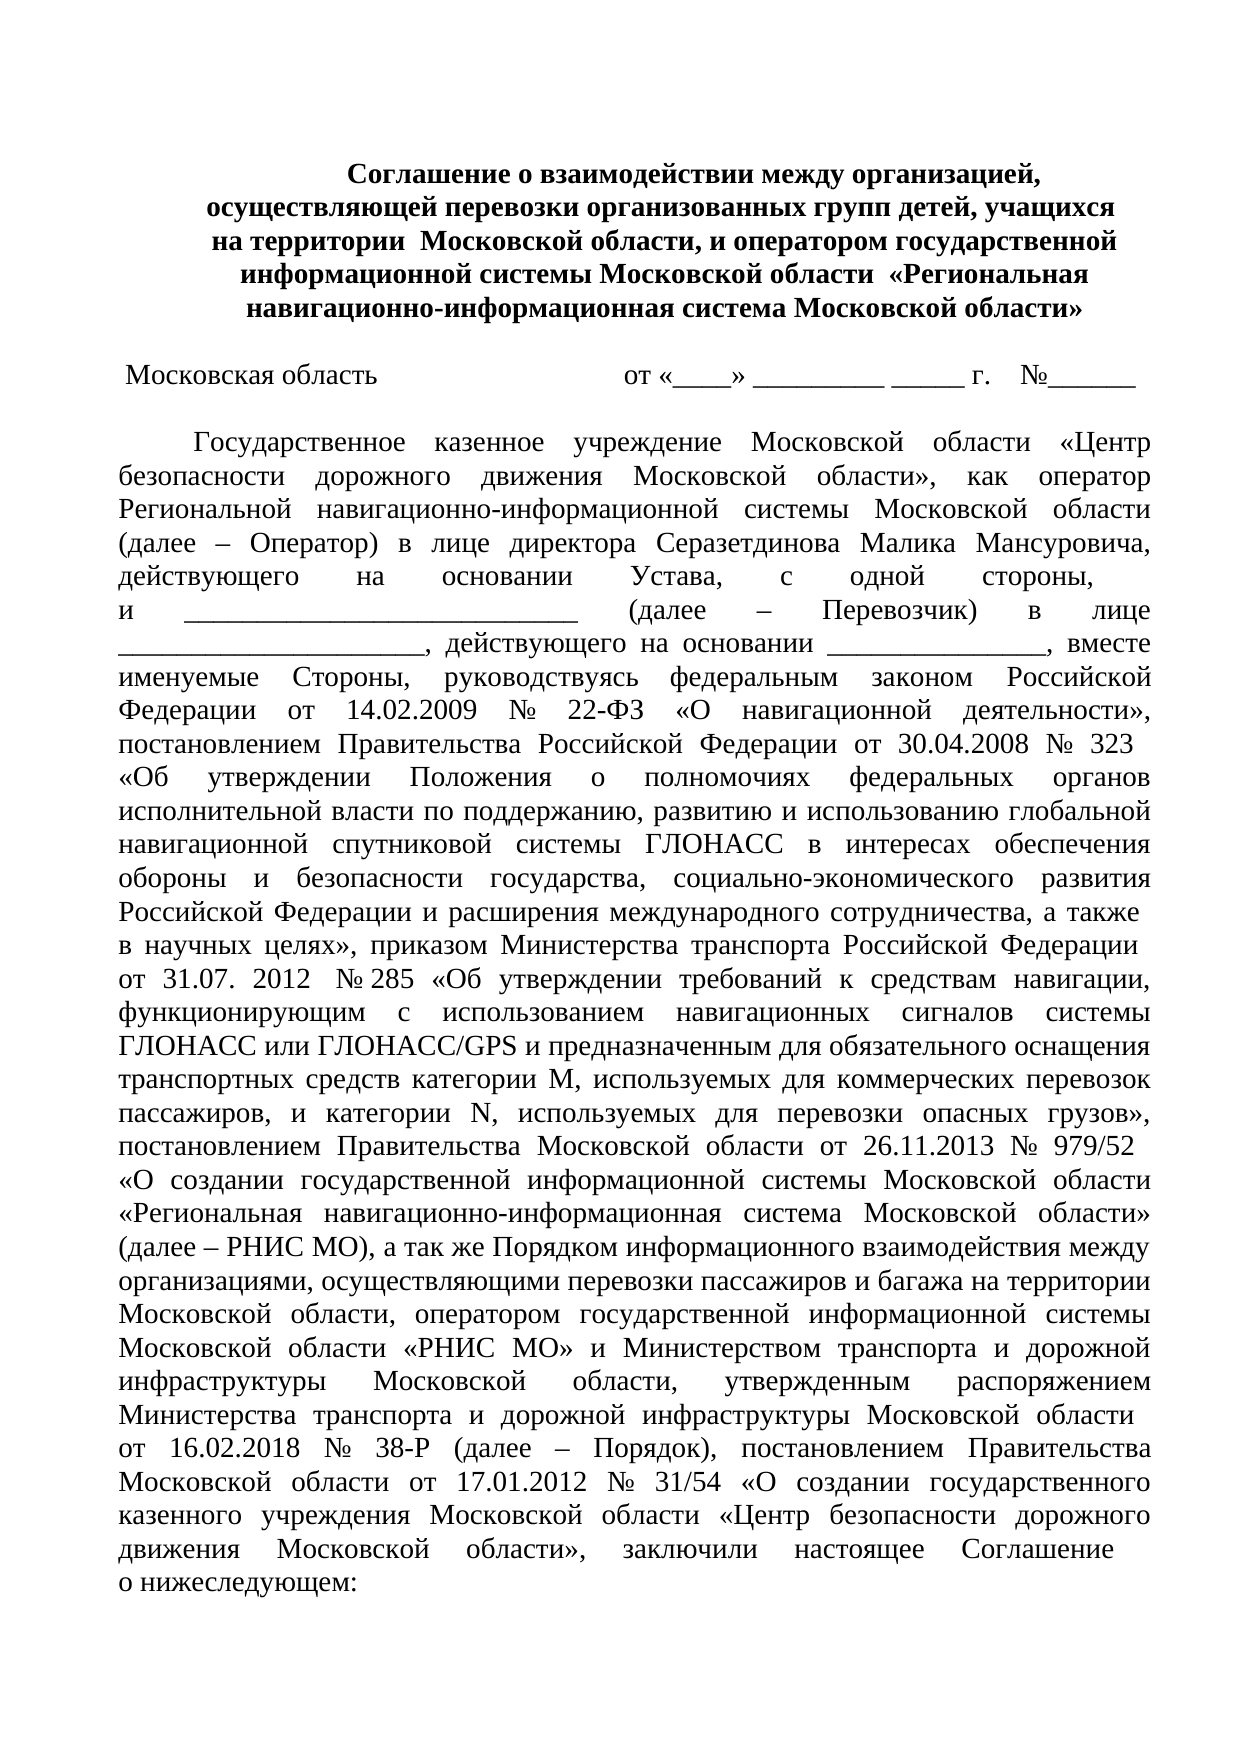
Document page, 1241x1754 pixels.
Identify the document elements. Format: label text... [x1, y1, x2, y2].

table_header Московская область [114, 357, 612, 424]
table_header от «____» _________ _____ г. №______ [612, 357, 1152, 424]
text Соглашение о взаимодействии между организацией, осуществляющей перевозки организованных групп детей, учащихся на территории Московской области, и оператором государственной информационной системы Московской области «Региональная навигационно-информационная система Московской области» [177, 156, 1152, 323]
text Государственное казенное учреждение Московской области «Центр безопасности дорожного движения Московской области», как оператор Региональной навигационно-информационной системы Московской области (далее – Оператор) в лице директора Серазетдинова Малика Мансуровича, действующего на основании Устава, с одной стороны, и ___________________________ (далее – Перевозчик) в лице _____________________, действующего на основании _______________, вместе именуемые Стороны, руководствуясь федеральным законом Российской Федерации от 14.02.2009 № 22-ФЗ «О навигационной деятельности», постановлением Правительства Российской Федерации от 30.04.2008 № 323 «Об утверждении Положения о полномочиях федеральных органов исполнительной власти по поддержанию, развитию и использованию глобальной навигационной спутниковой системы ГЛОНАСС в интересах обеспечения обороны и безопасности государства, социально-экономического развития Российской Федерации и расширения международного сотрудничества, а также в научных целях», приказом Министерства транспорта Российской Федерации от 31.07. 2012 № 285 «Об утверждении требований к средствам навигации, функционирующим с использованием навигационных сигналов системы ГЛОНАСС или ГЛОНАСС/GPS и предназначенным для обязательного оснащения транспортных средств категории М, используемых для коммерческих перевозок пассажиров, и категории N, используемых для перевозки опасных грузов», постановлением Правительства Московской области от 26.11.2013 № 979/52 «О создании государственной информационной системы Московской области «Региональная навигационно-информационная система Московской области» (далее – РНИС МО), а так же Порядком информационного взаимодействия между организациями, осуществляющими перевозки пассажиров и багажа на территории Московской области, оператором государственной информационной системы Московской области «РНИС МО» и Министерством транспорта и дорожной инфраструктуры Московской области, утвержденным распоряжением Министерства транспорта и дорожной инфраструктуры Московской области от 16.02.2018 № 38-Р (далее – Порядок), постановлением Правительства Московской области от 17.01.2012 № 31/54 «О создании государственного казенного учреждения Московской области «Центр безопасности дорожного движения Московской области», заключили настоящее Соглашение о нижеследующем: [118, 424, 1152, 1598]
